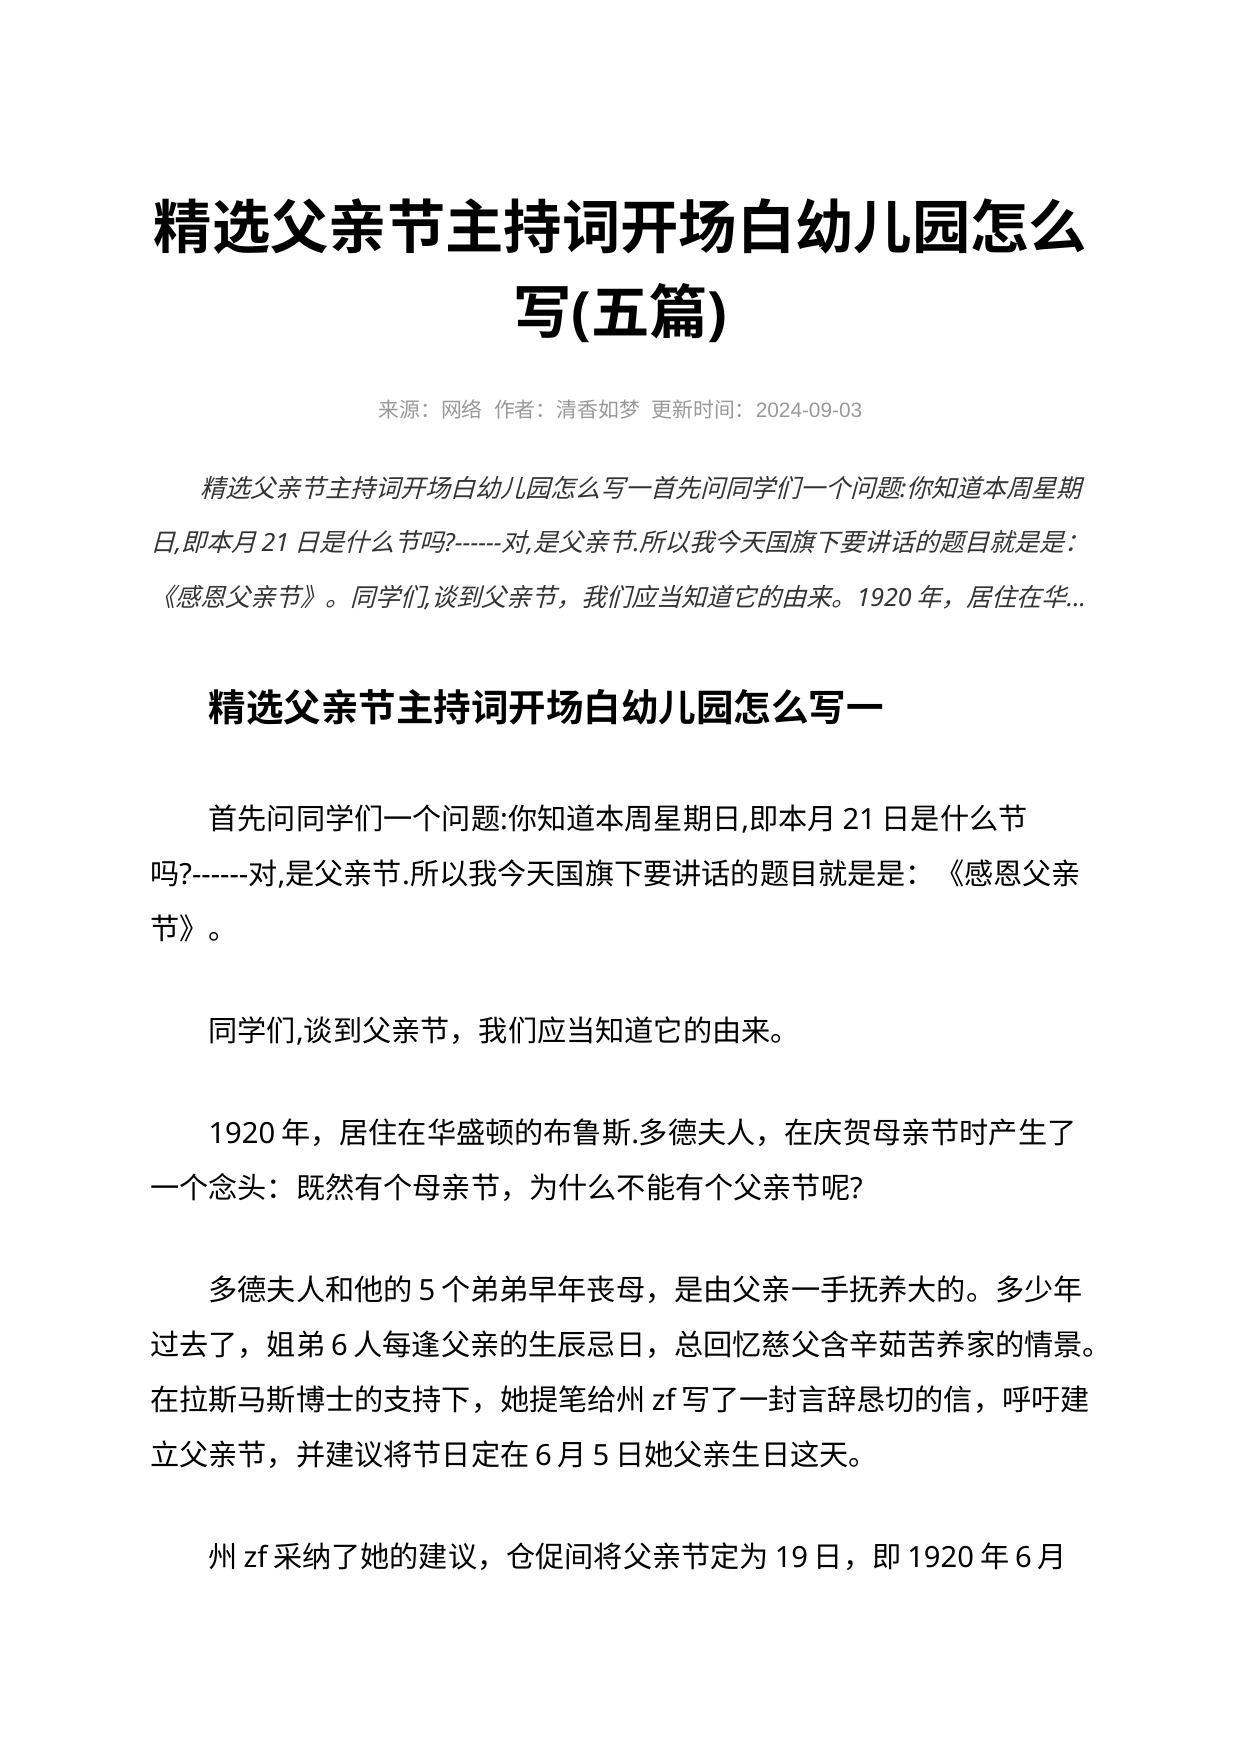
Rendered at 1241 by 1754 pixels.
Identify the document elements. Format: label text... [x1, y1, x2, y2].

text 1920年，居住在华盛顿的布鲁斯.多德夫人，在庆贺母亲节时产生了一个念头：既然有个母亲节，为什么不能有个父亲节呢? [150, 1109, 1090, 1207]
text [150, 1533, 1090, 1576]
text 精选父亲节主持词开场白幼儿园怎么写一 [150, 678, 1090, 732]
text 精选父亲节主持词开场白幼儿园怎么写一首先问同学们一个问题:你知道本周星期日,即本月21日是什么节吗?------对,是父亲节.所以我今天国旗下要讲话的题目就是是：《感恩父亲节》。同学们,谈到父亲节，我们应当知道它的由来。1920年，居住在华... [150, 468, 1090, 613]
text 多德夫人和他的5个弟弟早年丧母，是由父亲一手抚养大的。多少年过去了，姐弟6人每逢父亲的生辰忌日，总回忆慈父含辛茹苦养家的情景。在拉斯马斯博士的支持下，她提笔给州zf写了一封言辞恳切的信，呼吁建立父亲节，并建议将节日定在6月5日她父亲生日这天。 [150, 1266, 1090, 1474]
text 首先问同学们一个问题:你知道本周星期日,即本月21日是什么节吗?------对,是父亲节.所以我今天国旗下要讲话的题目就是是：《感恩父亲节》。 [150, 796, 1090, 948]
subtitle 精选父亲节主持词开场白幼儿园怎么写(五篇) [150, 181, 1090, 351]
text 同学们,谈到父亲节，我们应当知道它的由来。 [150, 1007, 1090, 1050]
text 来源：网络 作者：清香如梦 更新时间：2024-09-03 [150, 397, 1090, 421]
